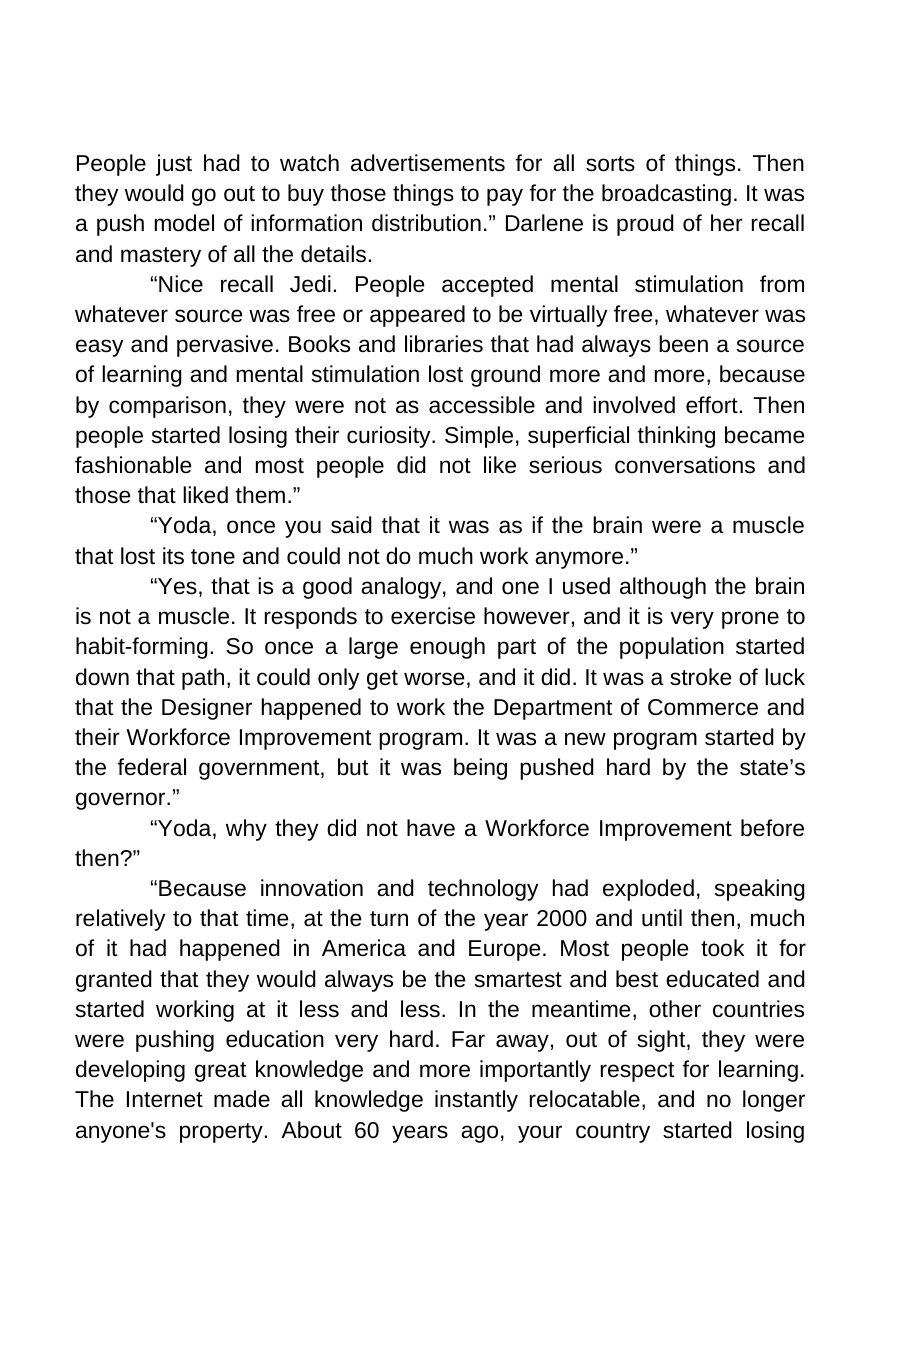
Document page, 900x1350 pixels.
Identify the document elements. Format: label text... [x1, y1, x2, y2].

text “Yoda, why they did not have a Workforce Improvement before then?” [75, 814, 806, 871]
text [75, 875, 806, 1143]
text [75, 150, 806, 267]
text “Yes, that is a good analogy, and one I used although the brain is not a muscle. It responds to exercise however, and it is very prone to habit-forming. So once a large enough part of the population started down that path, it could only get worse, and it did. It was a stroke of luck that the Designer happened to work the Department of Commerce and their Workforce Improvement program. It was a new program started by the federal government, but it was being pushed hard by the state’s governor.” [75, 573, 806, 811]
text “Nice recall Jedi. People accepted mental stimulation from whatever source was free or appeared to be virtually free, whatever was easy and pervasive. Books and libraries that had always been a source of learning and mental stimulation lost ground more and more, because by comparison, they were not as accessible and involved effort. Then people started losing their curiosity. Simple, superficial thinking became fashionable and most people did not like serious conversations and those that liked them.” [75, 271, 806, 509]
text “Yoda, once you said that it was as if the brain were a muscle that lost its tone and could not do much work anymore.” [75, 512, 806, 569]
